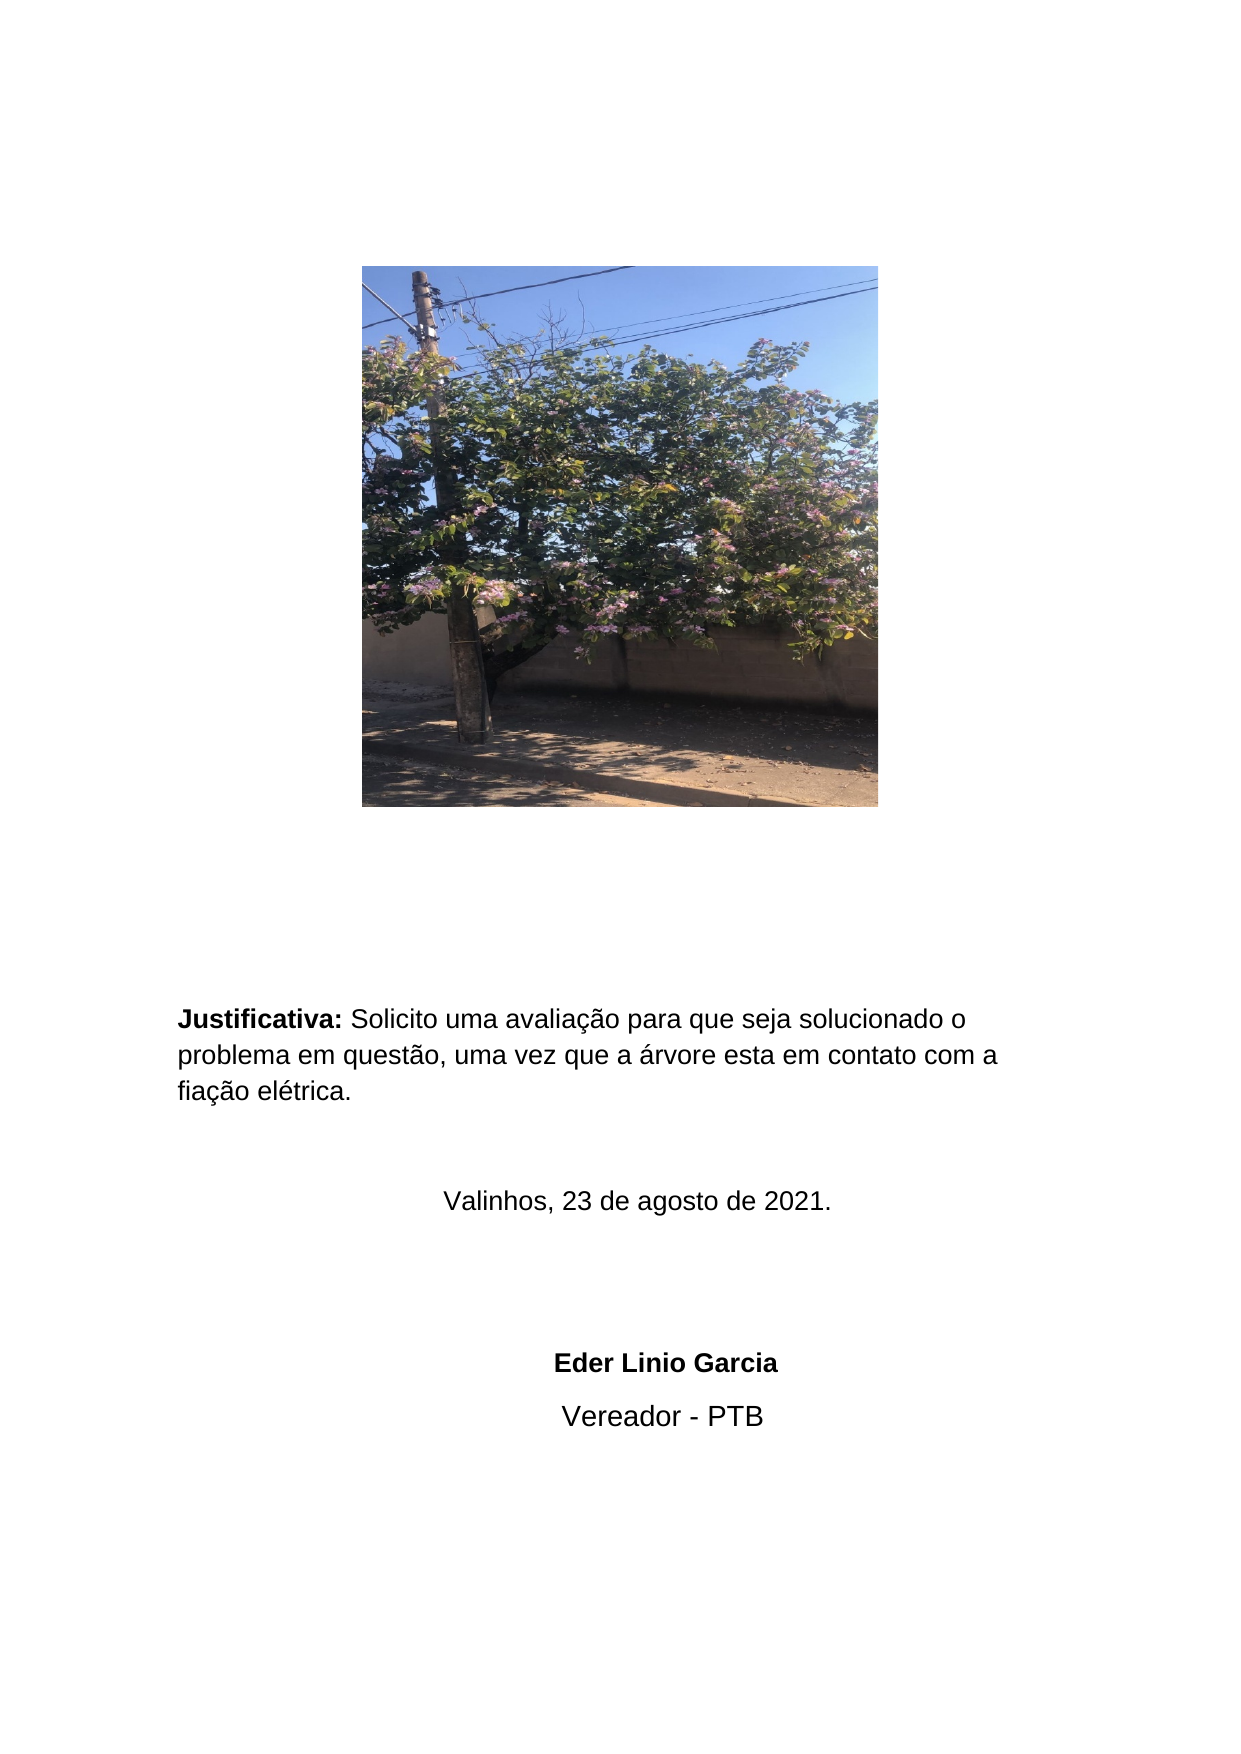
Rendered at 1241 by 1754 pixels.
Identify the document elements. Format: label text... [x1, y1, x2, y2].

picture [362, 266, 879, 807]
text Justificativa: Solicito uma avaliação para que seja solucionado o problema em questão, uma vez que a árvore esta em contato com a fiação elétrica. [177, 1003, 1063, 1106]
text Valinhos, 23 de agosto de 2021. [177, 1185, 1063, 1216]
text Vereador - PTB [177, 1399, 1080, 1433]
text Eder Linio Garcia [177, 1347, 1063, 1378]
